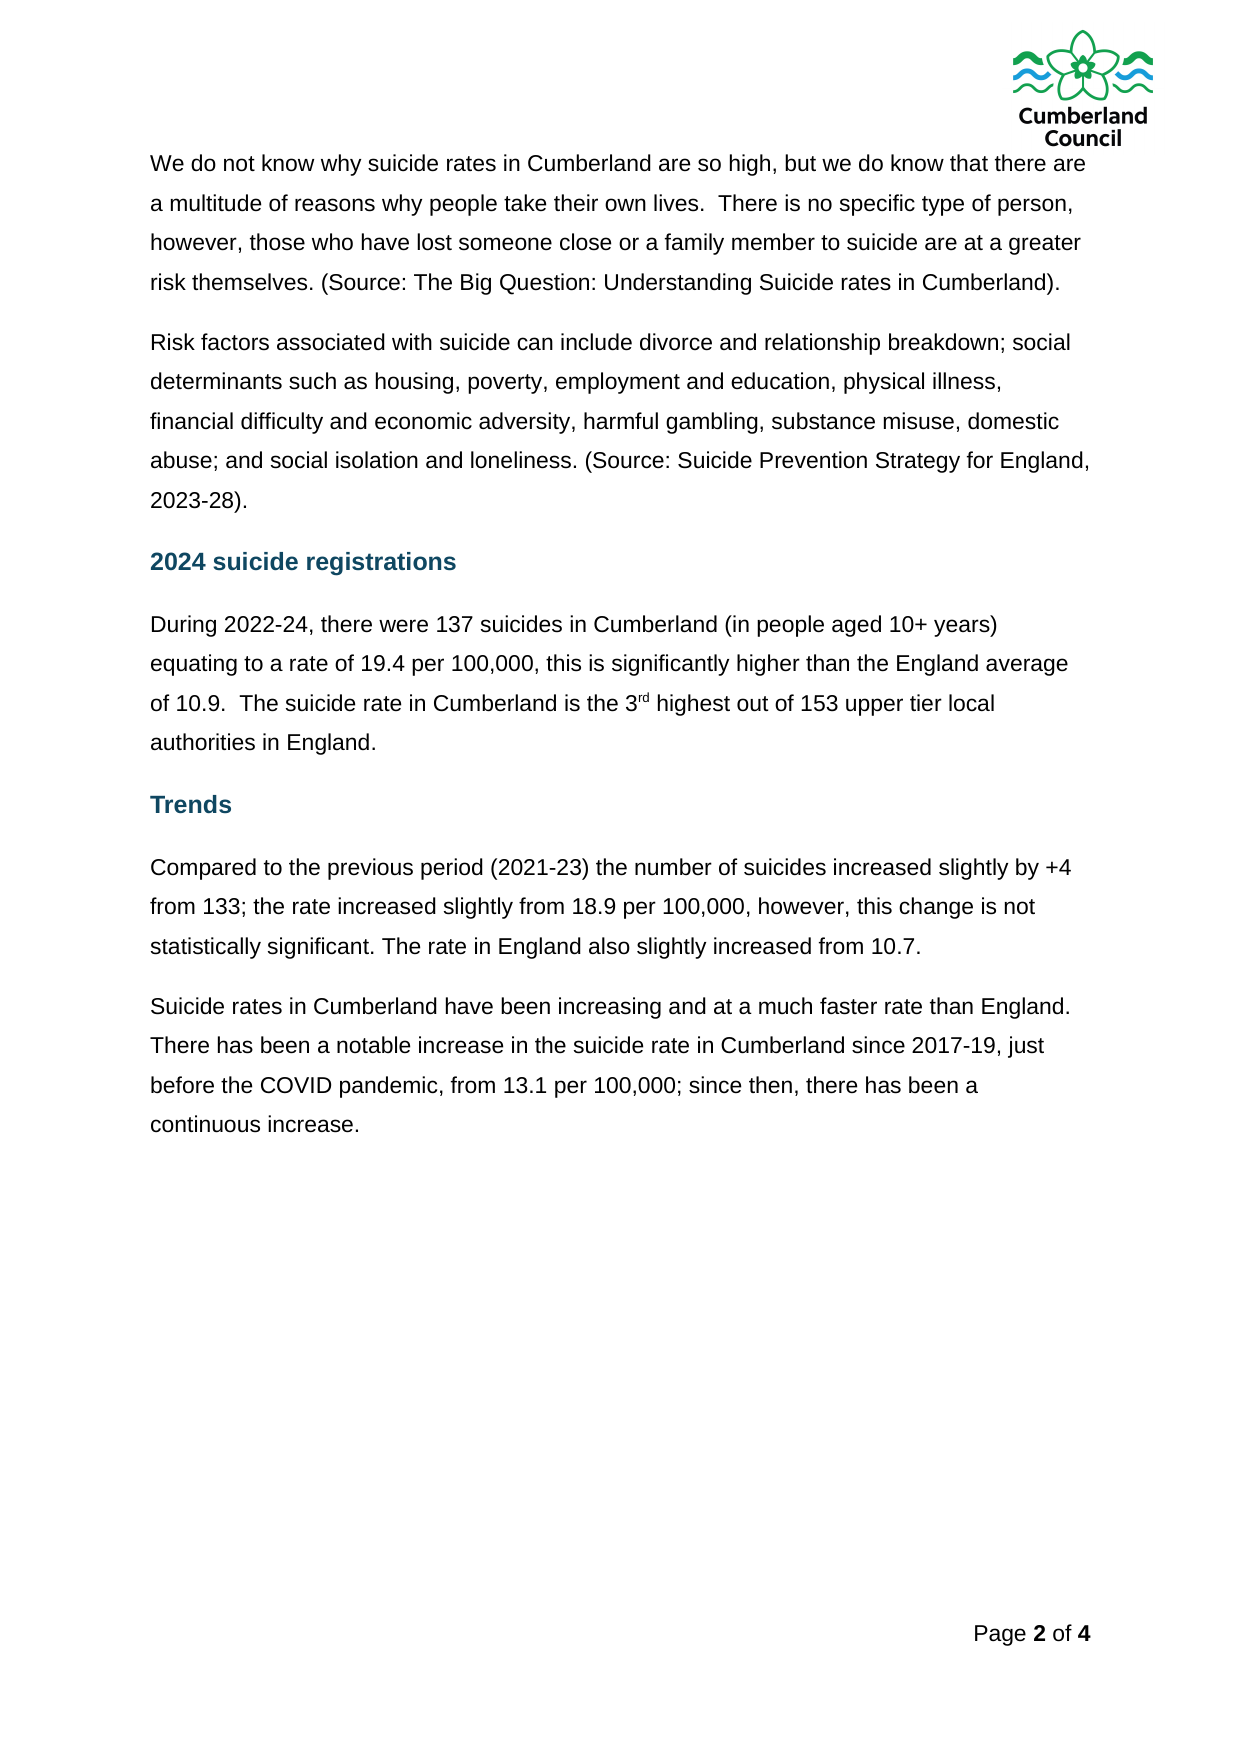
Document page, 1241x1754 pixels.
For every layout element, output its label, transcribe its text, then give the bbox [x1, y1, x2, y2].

subtitle 2024 suicide registrations [150, 547, 1090, 576]
picture [1001, 22, 1165, 155]
subtitle Trends [150, 790, 1090, 818]
text Suicide rates in Cumberland have been increasing and at a much faster rate than England. There has been a notable increase in the suicide rate in Cumberland since 2017-19, just before the COVID pandemic, from 13.1 per 100,000; since then, there has been a continuous increase. [150, 993, 1090, 1138]
text Compared to the previous period (2021-23) the number of suicides increased slightly by +4 from 133; the rate increased slightly from 18.9 per 100,000, however, this change is not statistically significant. The rate in England also slightly increased from 10.7. [150, 854, 1090, 959]
text Risk factors associated with suicide can include divorce and relationship breakdown; social determinants such as housing, poverty, employment and education, physical illness, financial difficulty and economic adversity, harmful gambling, substance misuse, domestic abuse; and social isolation and loneliness. (Source: Suicide Prevention Strategy for England, 2023-28). [150, 329, 1090, 513]
text We do not know why suicide rates in Cumberland are so high, but we do know that there are a multitude of reasons why people take their own lives. There is no specific type of person, however, those who have lost someone close or a family member to suicide are at a greater risk themselves. (Source: The Big Question: Understanding Suicide rates in Cumberland). [150, 150, 1090, 295]
text During 2022-24, there were 137 suicides in Cumberland (in people aged 10+ years) equating to a rate of 19.4 per 100,000, this is significantly higher than the England average of 10.9. The suicide rate in Cumberland is the 3rd highest out of 153 upper tier local authorities in England. [150, 611, 1090, 756]
